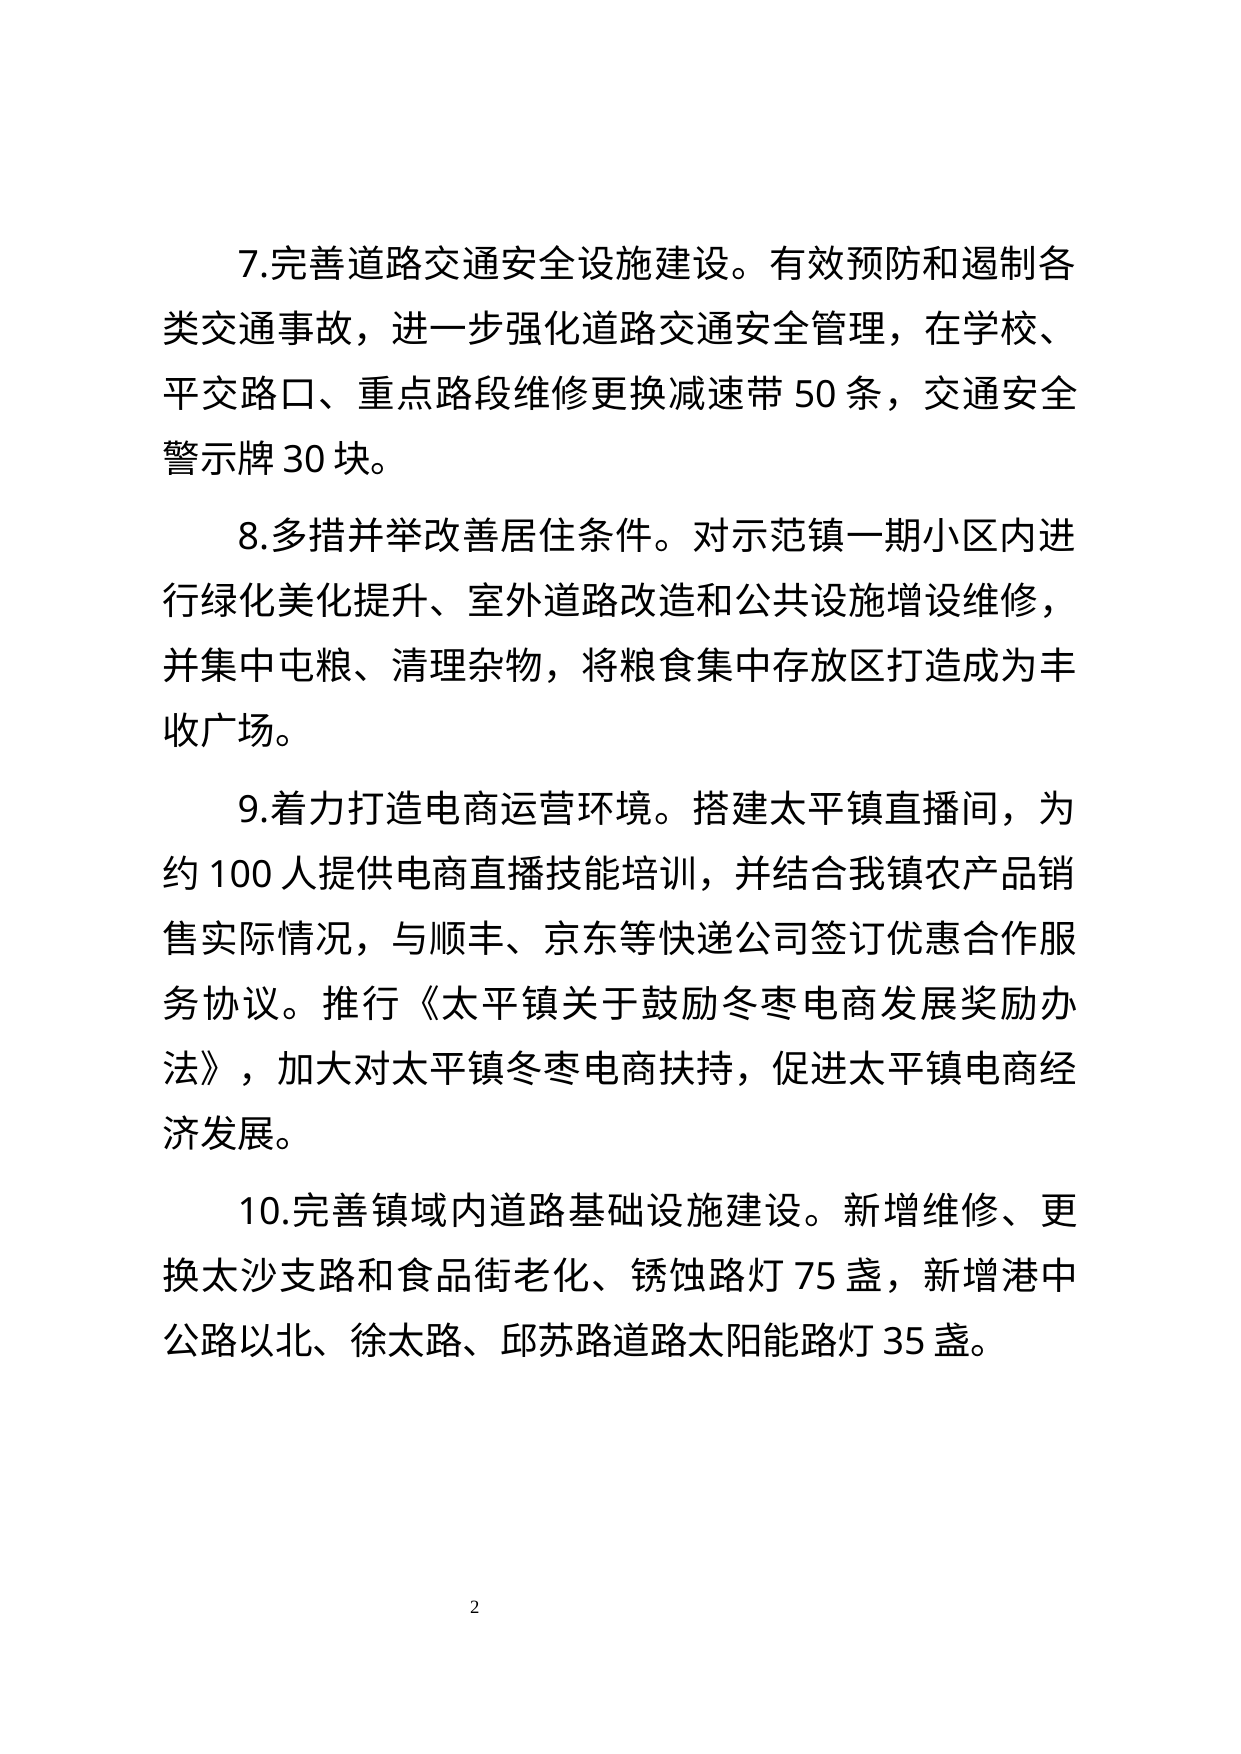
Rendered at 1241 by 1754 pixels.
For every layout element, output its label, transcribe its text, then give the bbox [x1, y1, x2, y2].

text 8.多措并举改善居住条件。对示范镇一期小区内进行绿化美化提升、室外道路改造和公共设施增设维修，并集中屯粮、清理杂物，将粮食集中存放区打造成为丰收广场。 [162, 501, 1078, 761]
text 10.完善镇域内道路基础设施建设。新增维修、更换太沙支路和食品街老化、锈蚀路灯75盏，新增港中公路以北、徐太路、邱苏路道路太阳能路灯35盏。 [162, 1176, 1078, 1371]
text 9.着力打造电商运营环境。搭建太平镇直播间，为约100人提供电商直播技能培训，并结合我镇农产品销售实际情况，与顺丰、京东等快递公司签订优惠合作服务协议。推行《太平镇关于鼓励冬枣电商发展奖励办法》，加大对太平镇冬枣电商扶持，促进太平镇电商经济发展。 [162, 773, 1078, 1163]
text 7.完善道路交通安全设施建设。有效预防和遏制各类交通事故，进一步强化道路交通安全管理，在学校、平交路口、重点路段维修更换减速带50条，交通安全警示牌30块。 [162, 228, 1078, 488]
